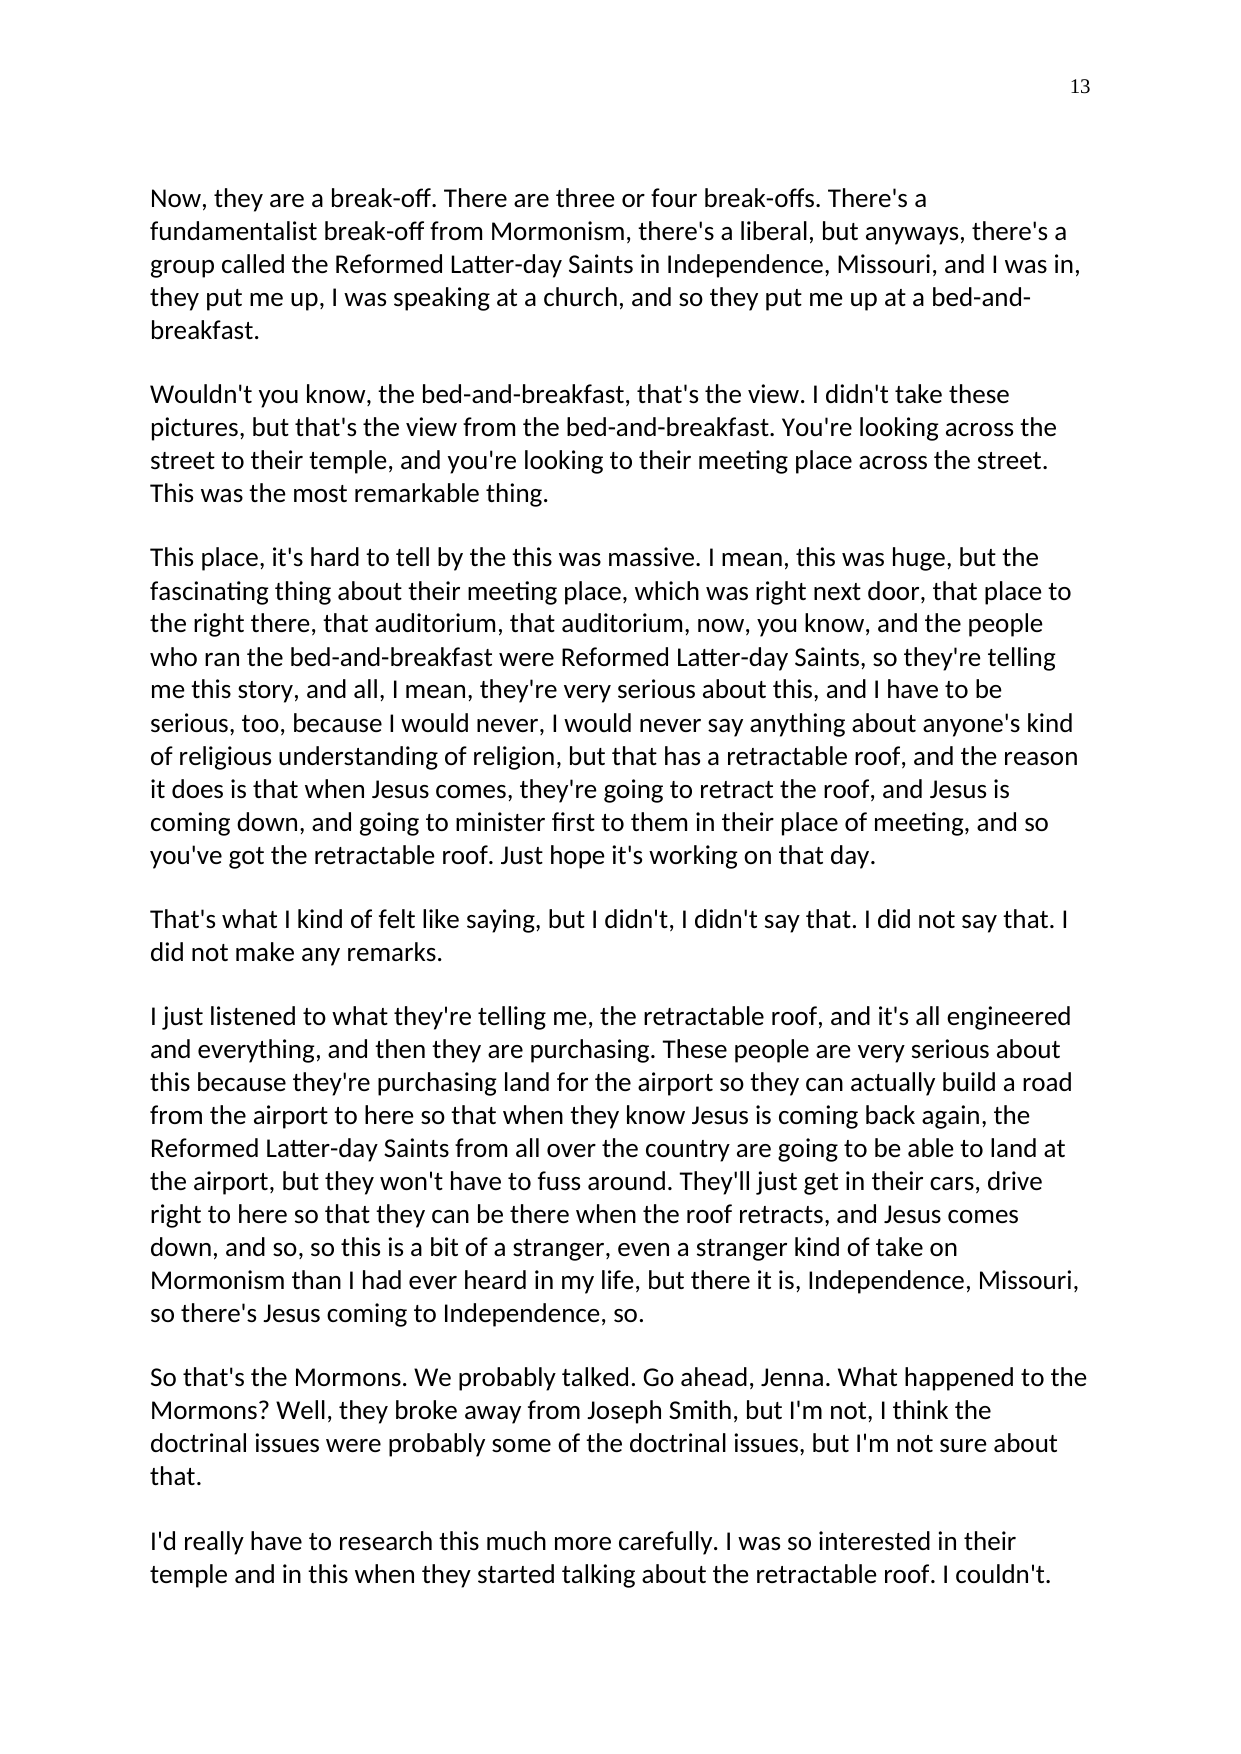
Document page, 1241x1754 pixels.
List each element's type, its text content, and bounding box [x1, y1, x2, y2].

text So that's the Mormons. We probably talked. Go ahead, Jenna. What happened to the Mormons? Well, they broke away from Joseph Smith, but I'm not, I think the doctrinal issues were probably some of the doctrinal issues, but I'm not sure about that. [150, 1361, 1090, 1493]
text I just listened to what they're telling me, the retractable roof, and it's all engineered and everything, and then they are purchasing. These people are very serious about this because they're purchasing land for the airport so they can actually build a road from the airport to here so that when they know Jesus is coming back again, the Reformed Latter-day Saints from all over the country are going to be able to land at the airport, but they won't have to fuss around. They'll just get in their cars, drive right to here so that they can be there when the roof retracts, and Jesus comes down, and so, so this is a bit of a stranger, even a stranger kind of take on Mormonism than I had ever heard in my life, but there it is, Independence, Missouri, so there's Jesus coming to Independence, so. [150, 999, 1090, 1329]
text Now, they are a break-off. There are three or four break-offs. There's a fundamentalist break-off from Mormonism, there's a liberal, but anyways, there's a group called the Reformed Latter-day Saints in Independence, Missouri, and I was in, they put me up, I was speaking at a church, and so they put me up at a bed-and-breakfast. [150, 181, 1090, 346]
text I'd really have to research this much more carefully. I was so interested in their temple and in this when they started talking about the retractable roof. I couldn't. [150, 1524, 1090, 1590]
text That's what I kind of felt like saying, but I didn't, I didn't say that. I did not say that. I did not make any remarks. [150, 902, 1090, 968]
text Wouldn't you know, the bed-and-breakfast, that's the view. I didn't take these pictures, but that's the view from the bed-and-breakfast. You're looking across the street to their temple, and you're looking to their meeting place across the street. This was the most remarkable thing. [150, 377, 1090, 509]
text This place, it's hard to tell by the this was massive. I mean, this was huge, but the fascinating thing about their meeting place, which was right next door, that place to the right there, that auditorium, that auditorium, now, you know, and the people who ran the bed-and-breakfast were Reformed Latter-day Saints, so they're telling me this story, and all, I mean, they're very serious about this, and I have to be serious, too, because I would never, I would never say anything about anyone's kind of religious understanding of religion, but that has a retractable roof, and the reason it does is that when Jesus comes, they're going to retract the roof, and Jesus is coming down, and going to minister first to them in their place of meeting, and so you've got the retractable roof. Just hope it's working on that day. [150, 541, 1090, 871]
